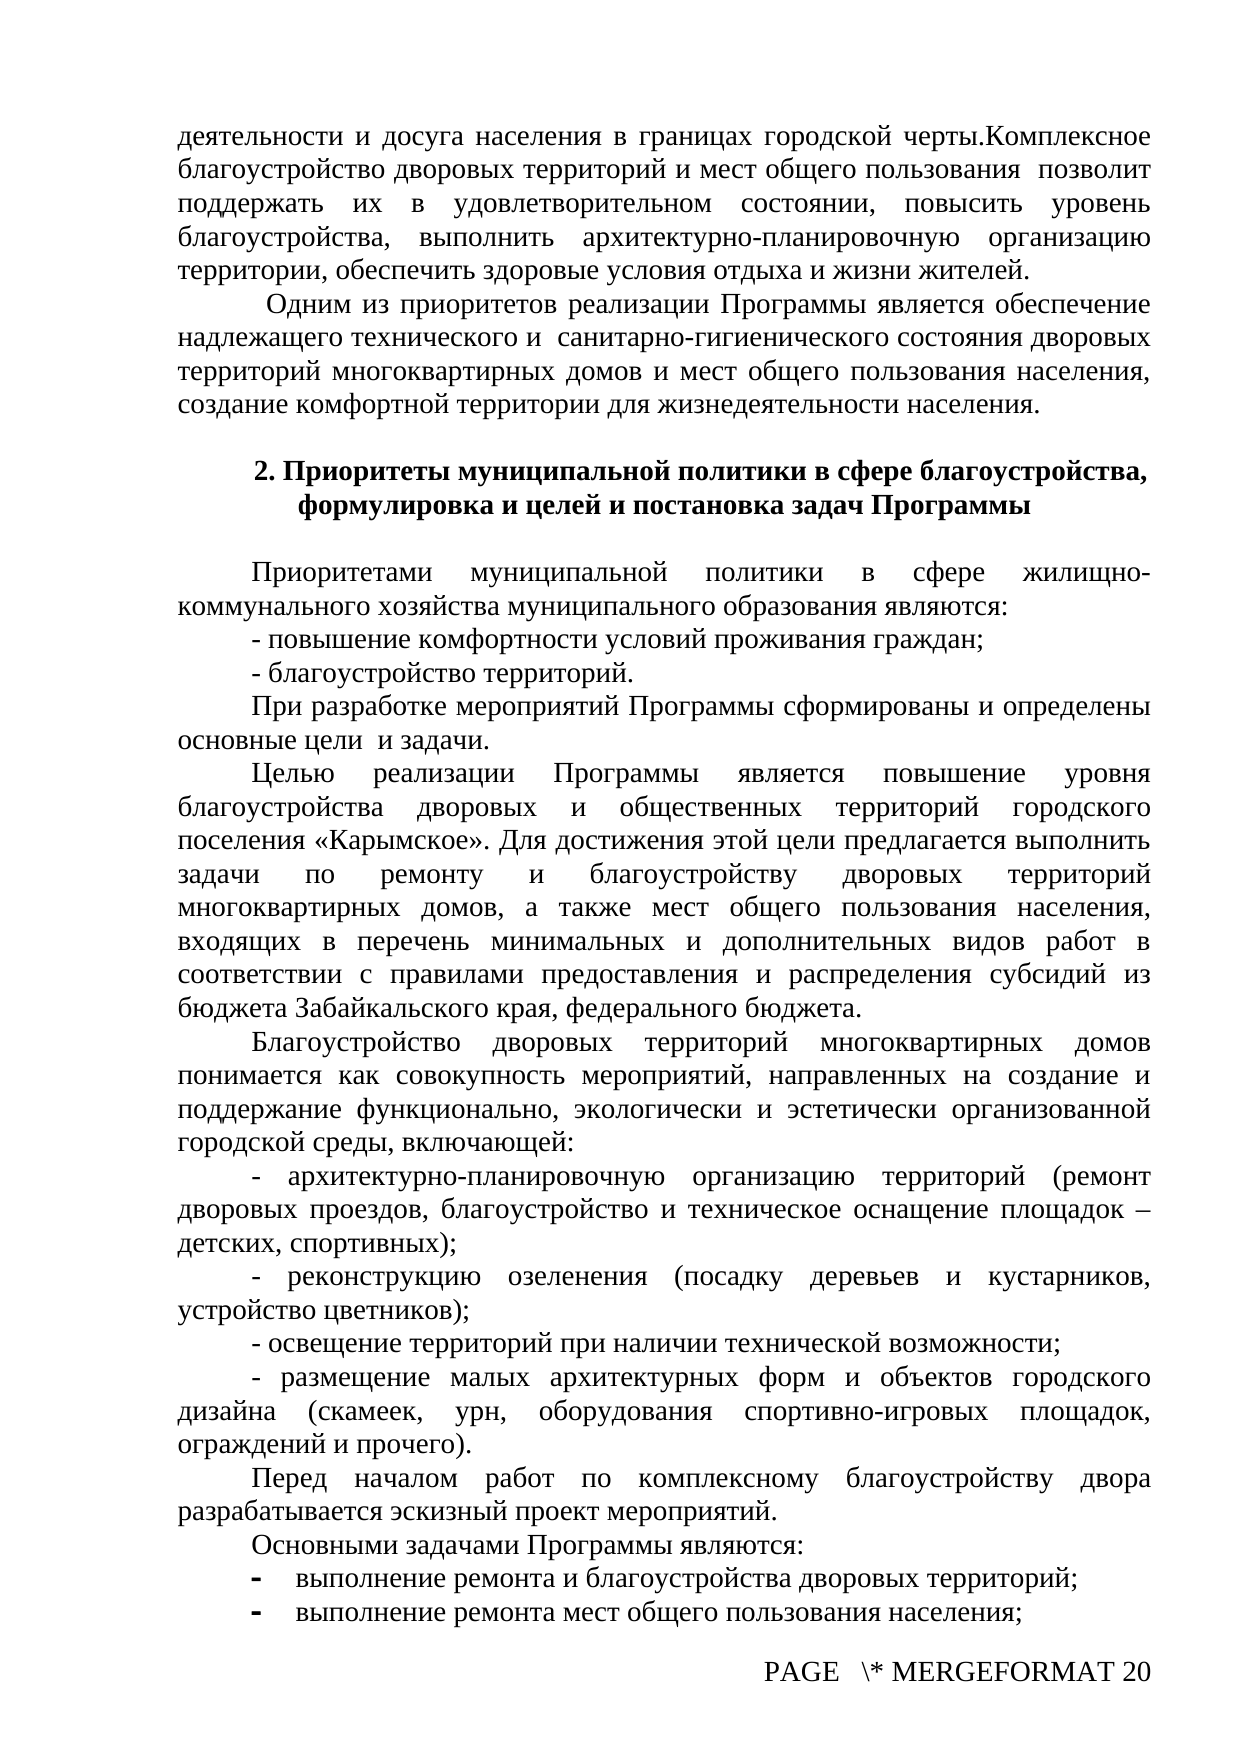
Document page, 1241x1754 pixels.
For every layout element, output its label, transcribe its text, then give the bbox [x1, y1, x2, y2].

text - реконструкцию озеленения (посадку деревьев и кустарников, устройство цветников); [177, 1258, 1152, 1326]
text При разработке мероприятий Программы сформированы и определены основные цели и задачи. [177, 688, 1152, 755]
text - размещение малых архитектурных форм и объектов городского дизайна (скамеек, урн, оборудования спортивно-игровых площадок, ограждений и прочего). [177, 1359, 1152, 1460]
text 2. Приоритеты муниципальной политики в сфере благоустройства, формулировка и целей и постановка задач Программы [177, 453, 1152, 521]
text - повышение комфортности условий проживания граждан; [177, 621, 1152, 655]
text - благоустройство территорий. [177, 655, 1152, 688]
text Одним из приоритетов реализации Программы является обеспечение надлежащего технического и санитарно-гигиенического состояния дворовых территорий многоквартирных домов и мест общего пользования населения, создание комфортной территории для жизнедеятельности населения. [177, 286, 1152, 420]
text Благоустройство дворовых территорий многоквартирных домов понимается как совокупность мероприятий, направленных на создание и поддержание функционально, экологически и эстетически организованной городской среды, включающей: [177, 1024, 1152, 1158]
text Основными задачами Программы являются: [177, 1527, 1152, 1560]
text Приоритетами муниципальной политики в сфере жилищно-коммунального хозяйства муниципального образования являются: [177, 554, 1152, 621]
text - архитектурно-планировочную организацию территорий (ремонт дворовых проездов, благоустройство и техническое оснащение площадок – детских, спортивных); [177, 1158, 1152, 1258]
text - освещение территорий при наличии технической возможности; [177, 1326, 1152, 1359]
list выполнение ремонта мест общего пользования населения; [177, 1594, 1152, 1628]
list выполнение ремонта и благоустройства дворовых территорий; [177, 1560, 1152, 1594]
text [177, 118, 1152, 286]
text Целью реализации Программы является повышение уровня благоустройства дворовых и общественных территорий городского поселения «Карымское». Для достижения этой цели предлагается выполнить задачи по ремонту и благоустройству дворовых территорий многоквартирных домов, а также мест общего пользования населения, входящих в перечень минимальных и дополнительных видов работ в соответствии с правилами предоставления и распределения субсидий из бюджета Забайкальского края, федерального бюджета. [177, 755, 1152, 1024]
text Перед началом работ по комплексному благоустройству двора разрабатывается эскизный проект мероприятий. [177, 1460, 1152, 1527]
